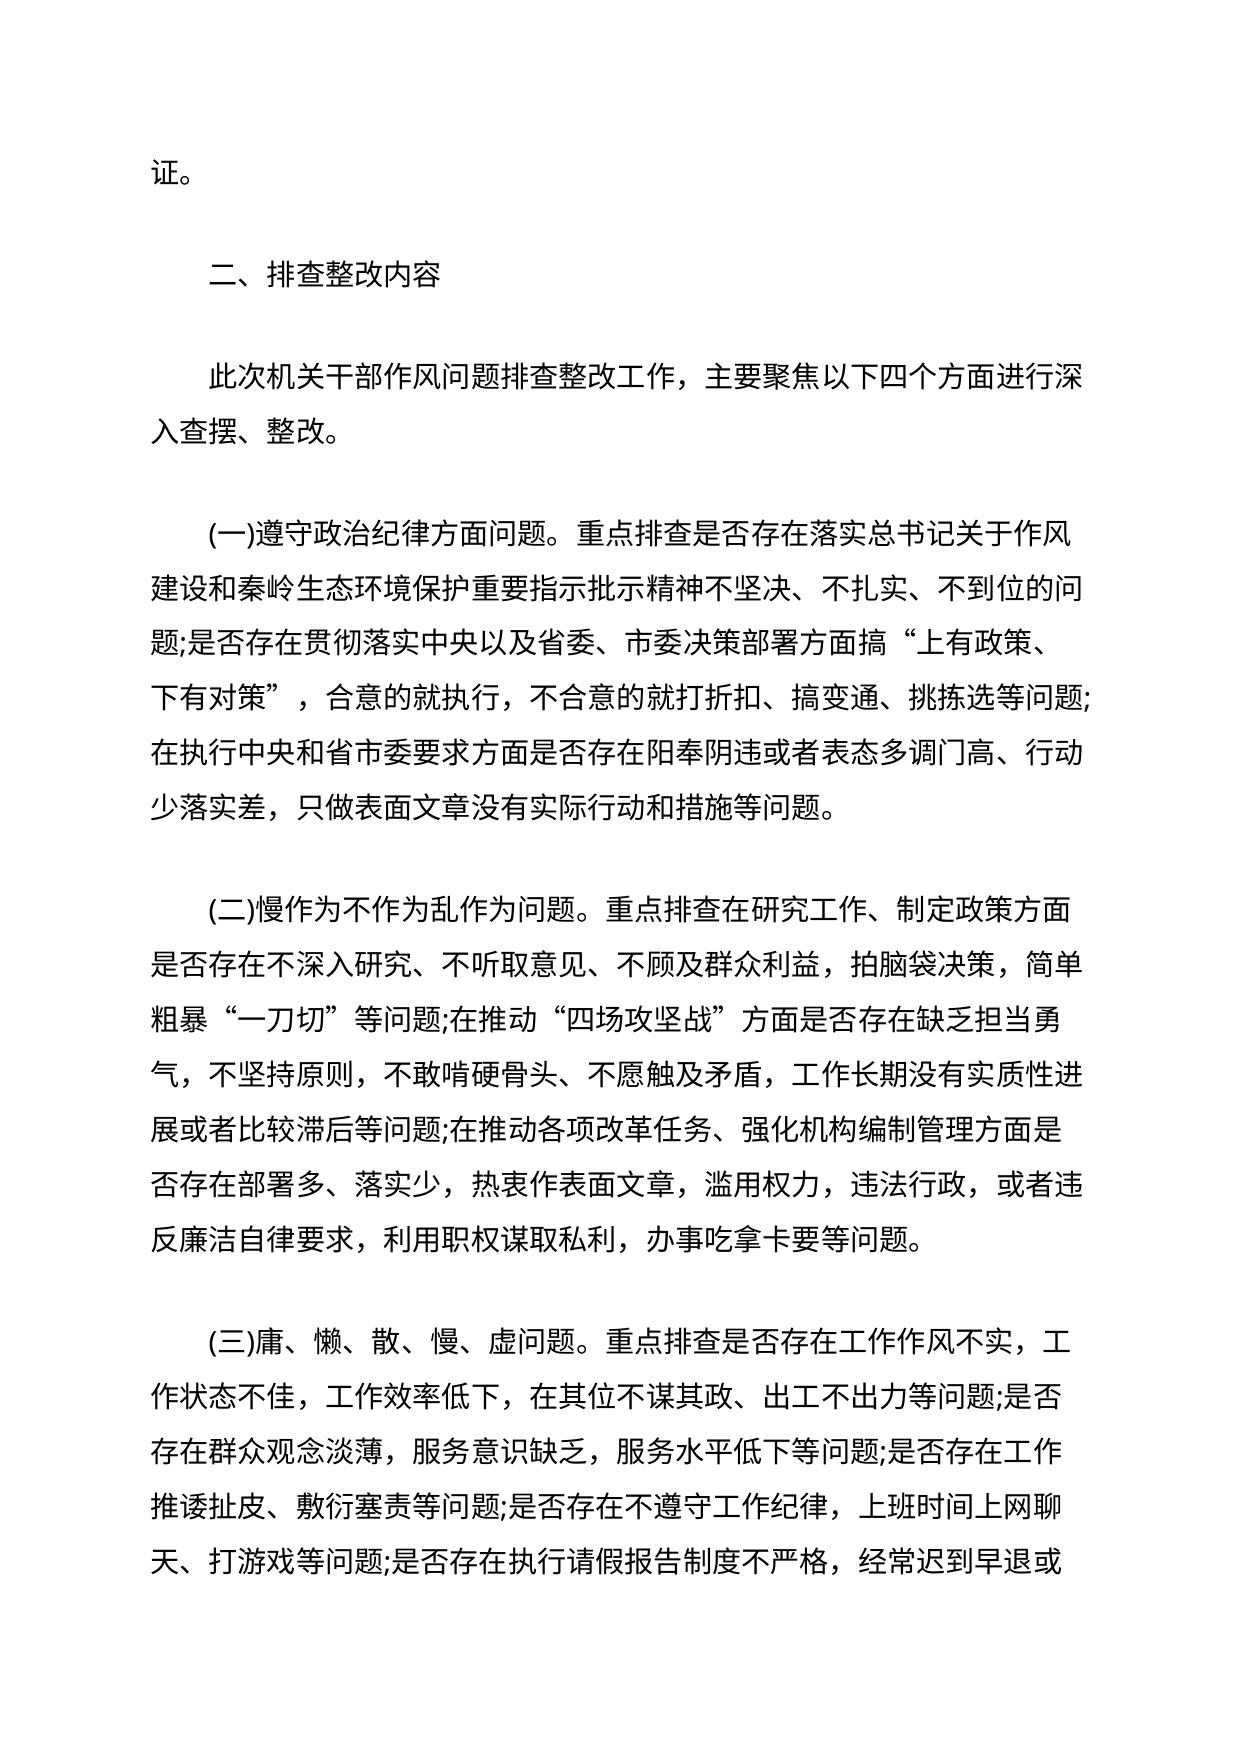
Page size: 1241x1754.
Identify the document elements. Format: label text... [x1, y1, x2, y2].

text (二)慢作为不作为乱作为问题。重点排查在研究工作、制定政策方面是否存在不深入研究、不听取意见、不顾及群众利益，拍脑袋决策，简单粗暴“一刀切”等问题;在推动“四场攻坚战”方面是否存在缺乏担当勇气，不坚持原则，不敢啃硬骨头、不愿触及矛盾，工作长期没有实质性进展或者比较滞后等问题;在推动各项改革任务、强化机构编制管理方面是否存在部署多、落实少，热衷作表面文章，滥用权力，违法行政，或者违反廉洁自律要求，利用职权谋取私利，办事吃拿卡要等问题。 [150, 887, 1090, 1259]
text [150, 1318, 1090, 1581]
text (一)遵守政治纪律方面问题。重点排查是否存在落实总书记关于作风建设和秦岭生态环境保护重要指示批示精神不坚决、不扎实、不到位的问题;是否存在贯彻落实中央以及省委、市委决策部署方面搞“上有政策、下有对策”，合意的就执行，不合意的就打折扣、搞变通、挑拣选等问题;在执行中央和省市委要求方面是否存在阳奉阴违或者表态多调门高、行动少落实差，只做表面文章没有实际行动和措施等问题。 [150, 510, 1090, 827]
text 此次机关干部作风问题排查整改工作，主要聚焦以下四个方面进行深入查摆、整改。 [150, 353, 1090, 451]
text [150, 150, 1090, 192]
text 二、排查整改内容 [150, 252, 1090, 294]
